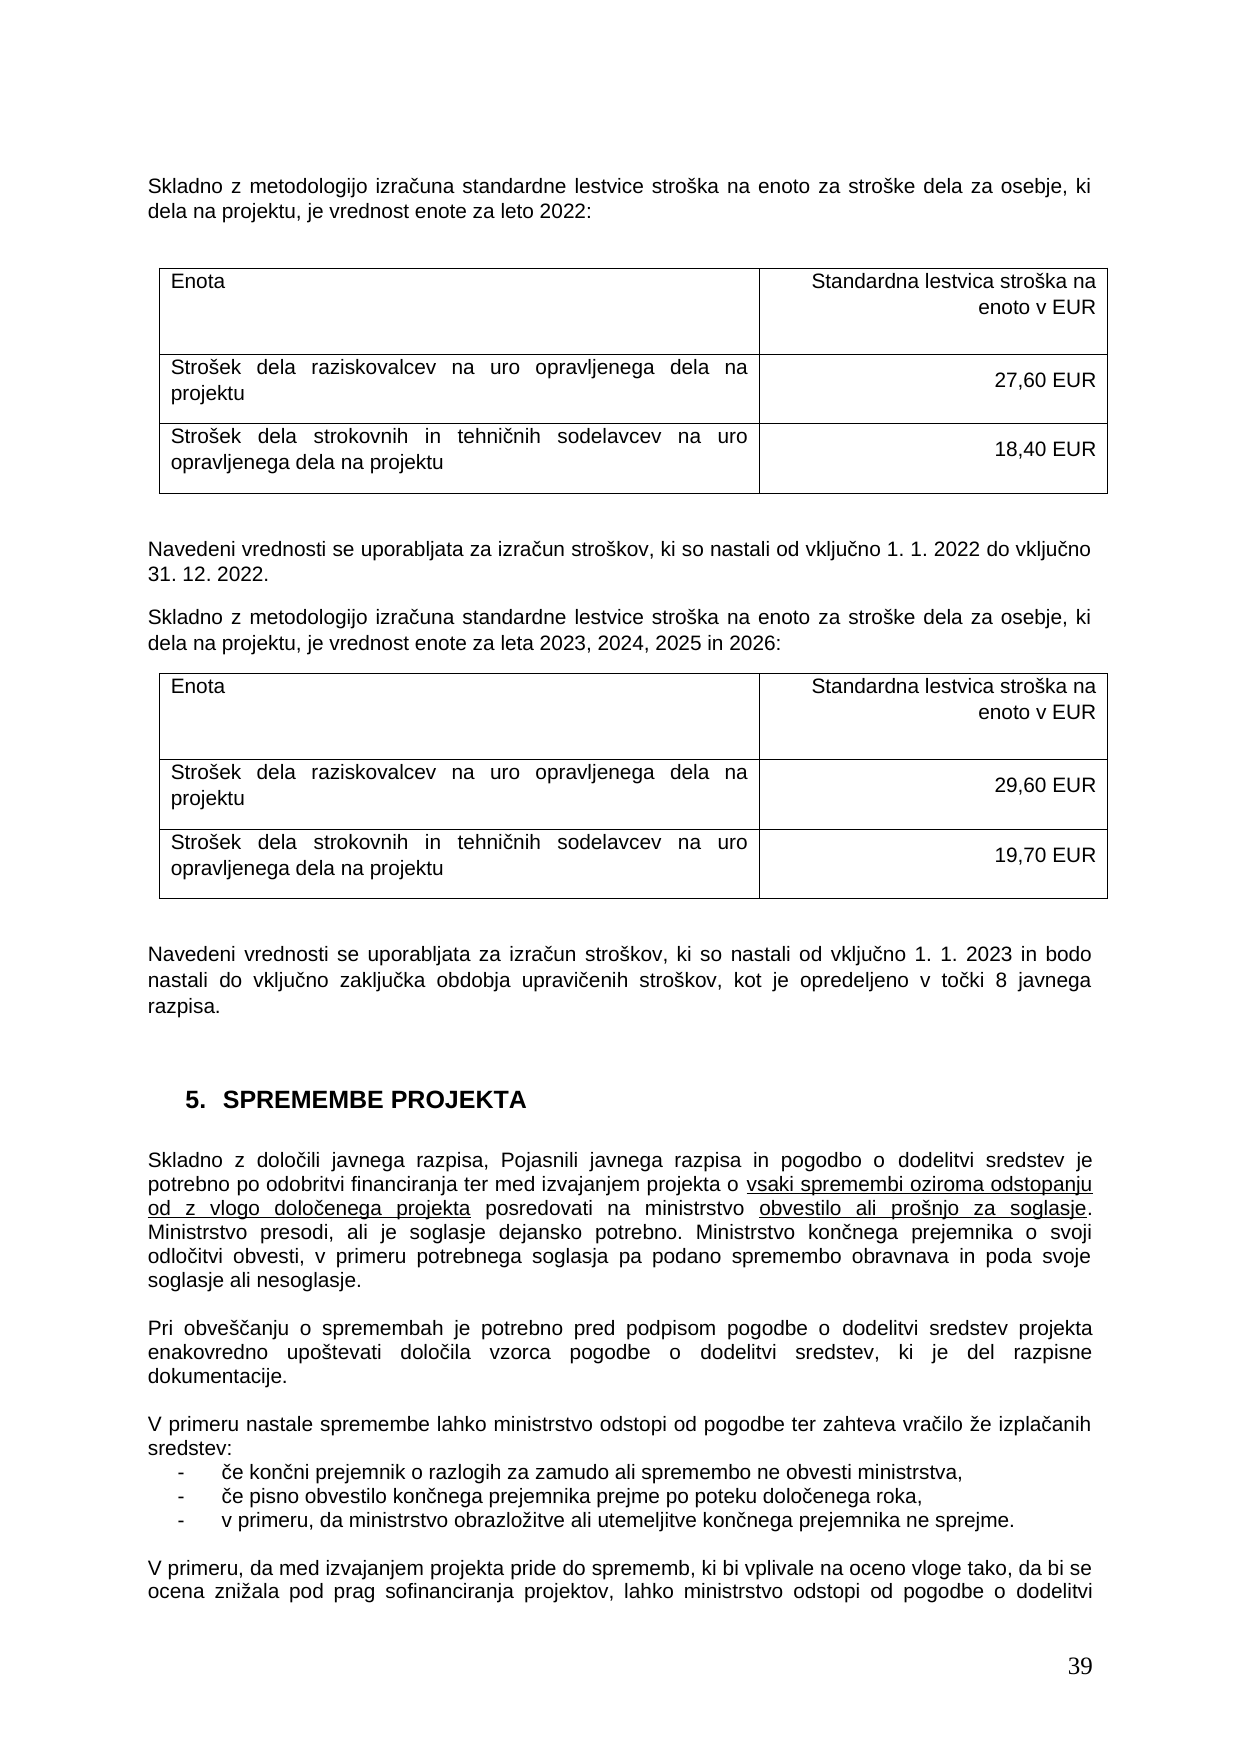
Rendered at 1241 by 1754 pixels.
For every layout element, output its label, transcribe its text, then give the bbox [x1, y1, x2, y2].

table_cell Strošek dela strokovnih in tehničnih sodelavcev na uro opravljenega dela na projektu [160, 424, 759, 493]
table_cell Strošek dela raziskovalcev na uro opravljenega dela na projektu [160, 760, 759, 829]
text Skladno z metodologijo izračuna standardne lestvice stroška na enoto za stroške dela za osebje, ki dela na projektu, je vrednost enote za leta 2023, 2024, 2025 in 2026: [148, 605, 1093, 654]
text - v primeru, da ministrstvo obrazložitve ali utemeljitve končnega prejemnika ne sprejme. [177, 1507, 1093, 1531]
text V primeru nastale spremembe lahko ministrstvo odstopi od pogodbe ter zahteva vračilo že izplačanih sredstev: [148, 1412, 1093, 1459]
table_cell Strošek dela strokovnih in tehničnih sodelavcev na uro opravljenega dela na projektu [160, 830, 759, 898]
table_cell 27,60 EUR [760, 355, 1107, 423]
text - če končni prejemnik o razlogih za zamudo ali spremembo ne obvesti ministrstva, [177, 1459, 1093, 1483]
table_cell Strošek dela raziskovalcev na uro opravljenega dela na projektu [160, 355, 759, 423]
table_header Enota [160, 269, 759, 354]
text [148, 1555, 1093, 1603]
subtitle SPREMEMBE PROJEKTA [185, 1085, 1093, 1114]
table_header Enota [160, 674, 759, 759]
table_cell 18,40 EUR [760, 424, 1107, 493]
table_header Standardna lestvica stroška na enoto v EUR [760, 674, 1107, 759]
text Navedeni vrednosti se uporabljata za izračun stroškov, ki so nastali od vključno 1. 1. 2022 do vključno 31. 12. 2022. [148, 536, 1093, 586]
text - če pisno obvestilo končnega prejemnika prejme po poteku določenega roka, [177, 1483, 1093, 1507]
text Pri obveščanju o spremembah je potrebno pred podpisom pogodbe o dodelitvi sredstev projekta enakovredno upoštevati določila vzorca pogodbe o dodelitvi sredstev, ki je del razpisne dokumentacije. [148, 1316, 1093, 1388]
text Skladno z metodologijo izračuna standardne lestvice stroška na enoto za stroške dela za osebje, ki dela na projektu, je vrednost enote za leto 2022: [148, 173, 1093, 223]
text Skladno z določili javnega razpisa, Pojasnili javnega razpisa in pogodbo o dodelitvi sredstev je potrebno po odobritvi financiranja ter med izvajanjem projekta o vsaki spremembi oziroma odstopanju od z vlogo določenega projekta posredovati na ministrstvo obvestilo ali prošnjo za soglasje. Ministrstvo presodi, ali je soglasje dejansko potrebno. Ministrstvo končnega prejemnika o svoji odločitvi obvesti, v primeru potrebnega soglasja pa podano spremembo obravnava in poda svoje soglasje ali nesoglasje. [148, 1148, 1093, 1292]
table_cell 29,60 EUR [760, 760, 1107, 829]
text Navedeni vrednosti se uporabljata za izračun stroškov, ki so nastali od vključno 1. 1. 2023 in bodo nastali do vključno zaključka obdobja upravičenih stroškov, kot je opredeljeno v točki 8 javnega razpisa. [148, 942, 1093, 1017]
table_cell 19,70 EUR [760, 830, 1107, 898]
table_header Standardna lestvica stroška na enoto v EUR [760, 269, 1107, 354]
